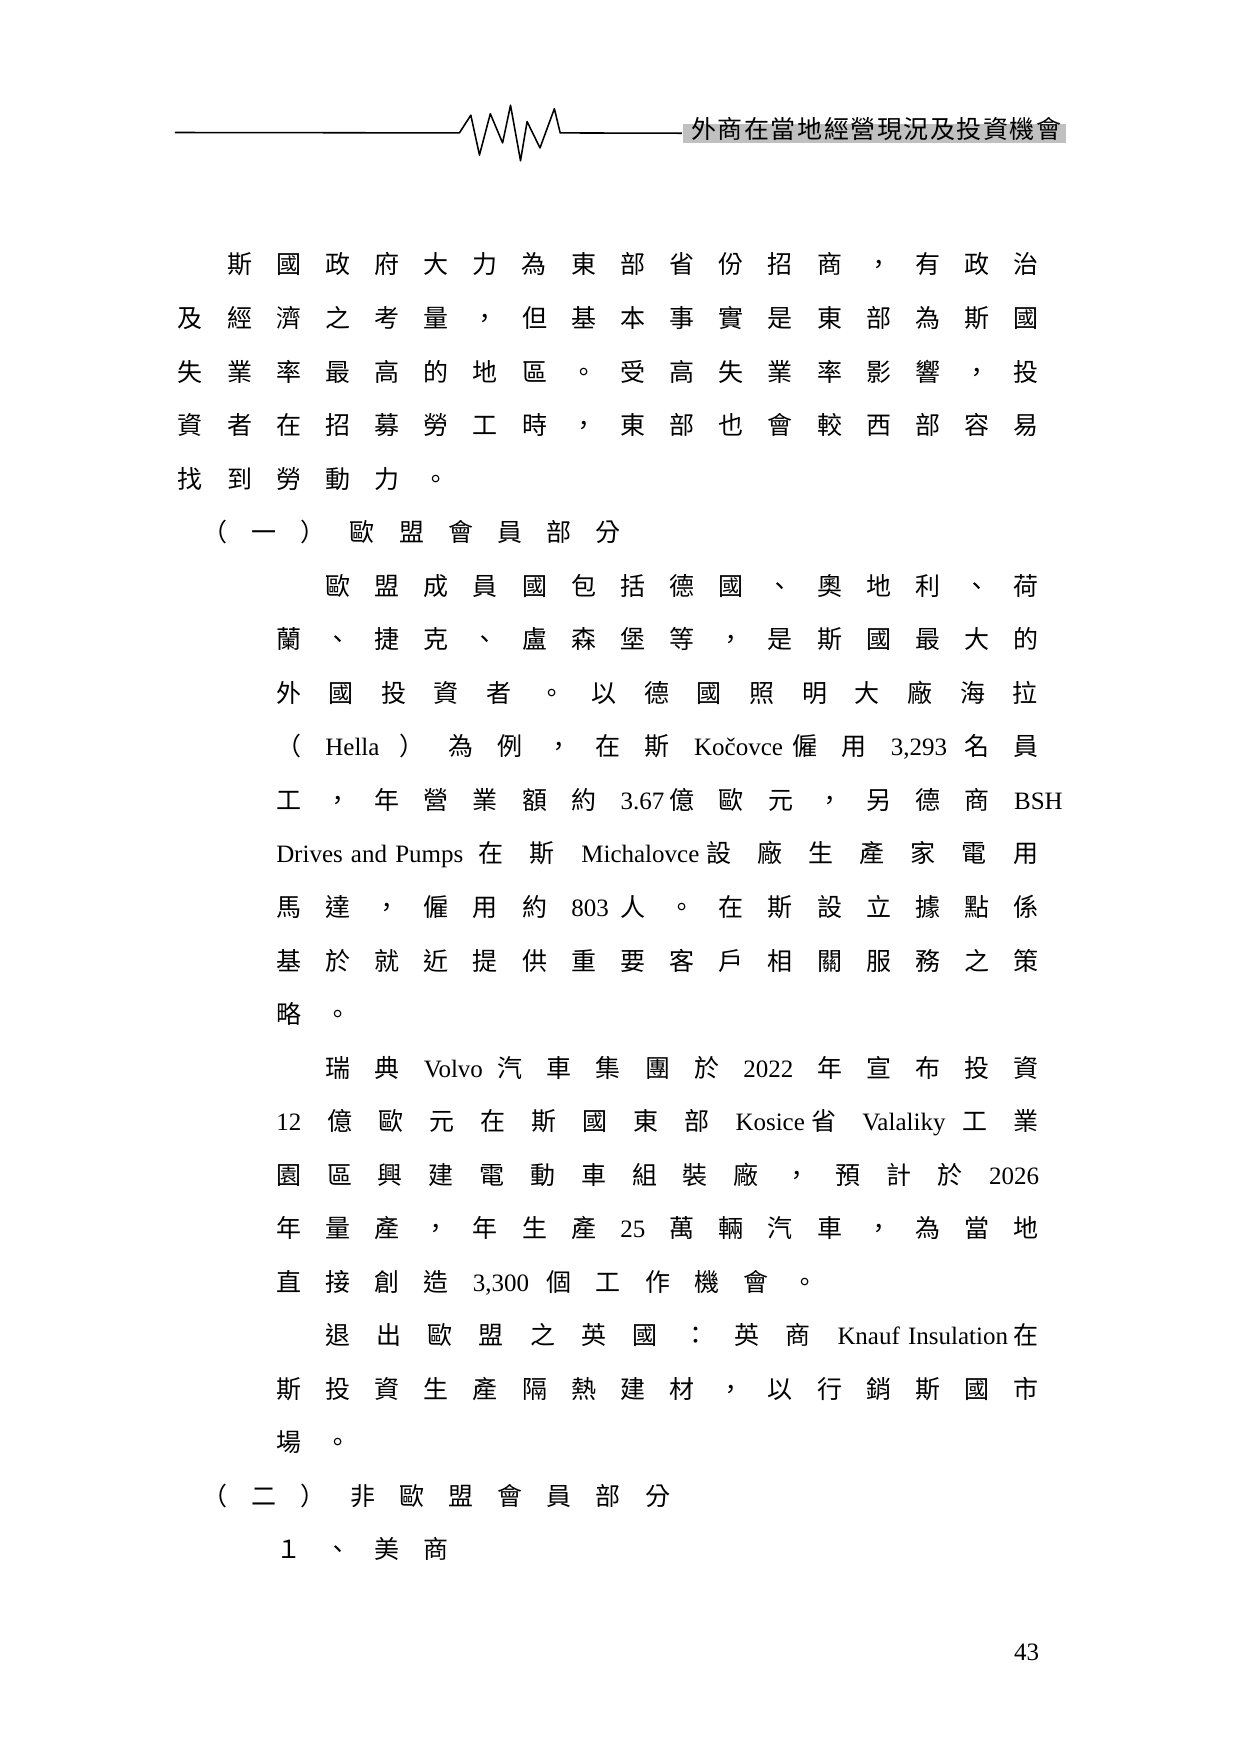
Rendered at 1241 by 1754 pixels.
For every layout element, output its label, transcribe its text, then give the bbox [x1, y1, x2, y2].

text 瑞典Volvo汽車集團於2022年宣布投資12億歐元在斯國東部Kosice省Valaliky工業園區興建電動車組裝廠，預計於2026年量產，年生產25萬輛汽車，為當地直接創造3,300個工作機會。 [276, 1039, 1063, 1307]
text 斯國政府大力為東部省份招商，有政治及經濟之考量，但基本事實是東部為斯國失業率最高的地區。受高失業率影響，投資者在招募勞工時，東部也會較西部容易找到勞動力。 [178, 236, 1063, 504]
text （一）歐盟會員部分 [202, 504, 1063, 557]
text 歐盟成員國包括德國、奧地利、荷蘭、捷克、盧森堡等，是斯國最大的外國投資者。以德國照明大廠海拉（Hella）為例，在斯Kočovce僱用3,293名員工，年營業額約3.67億歐元，另德商BSH Drives and Pumps在斯Michalovce設廠生產家電用馬達，僱用約803人。在斯設立據點係基於就近提供重要客戶相關服務之策略。 [276, 557, 1063, 1039]
text 退出歐盟之英國：英商Knauf Insulation在斯投資生產隔熱建材，以行銷斯國市場。 [276, 1307, 1063, 1468]
text １、美商 [276, 1521, 1063, 1575]
text （二）非歐盟會員部分 [202, 1468, 1063, 1521]
